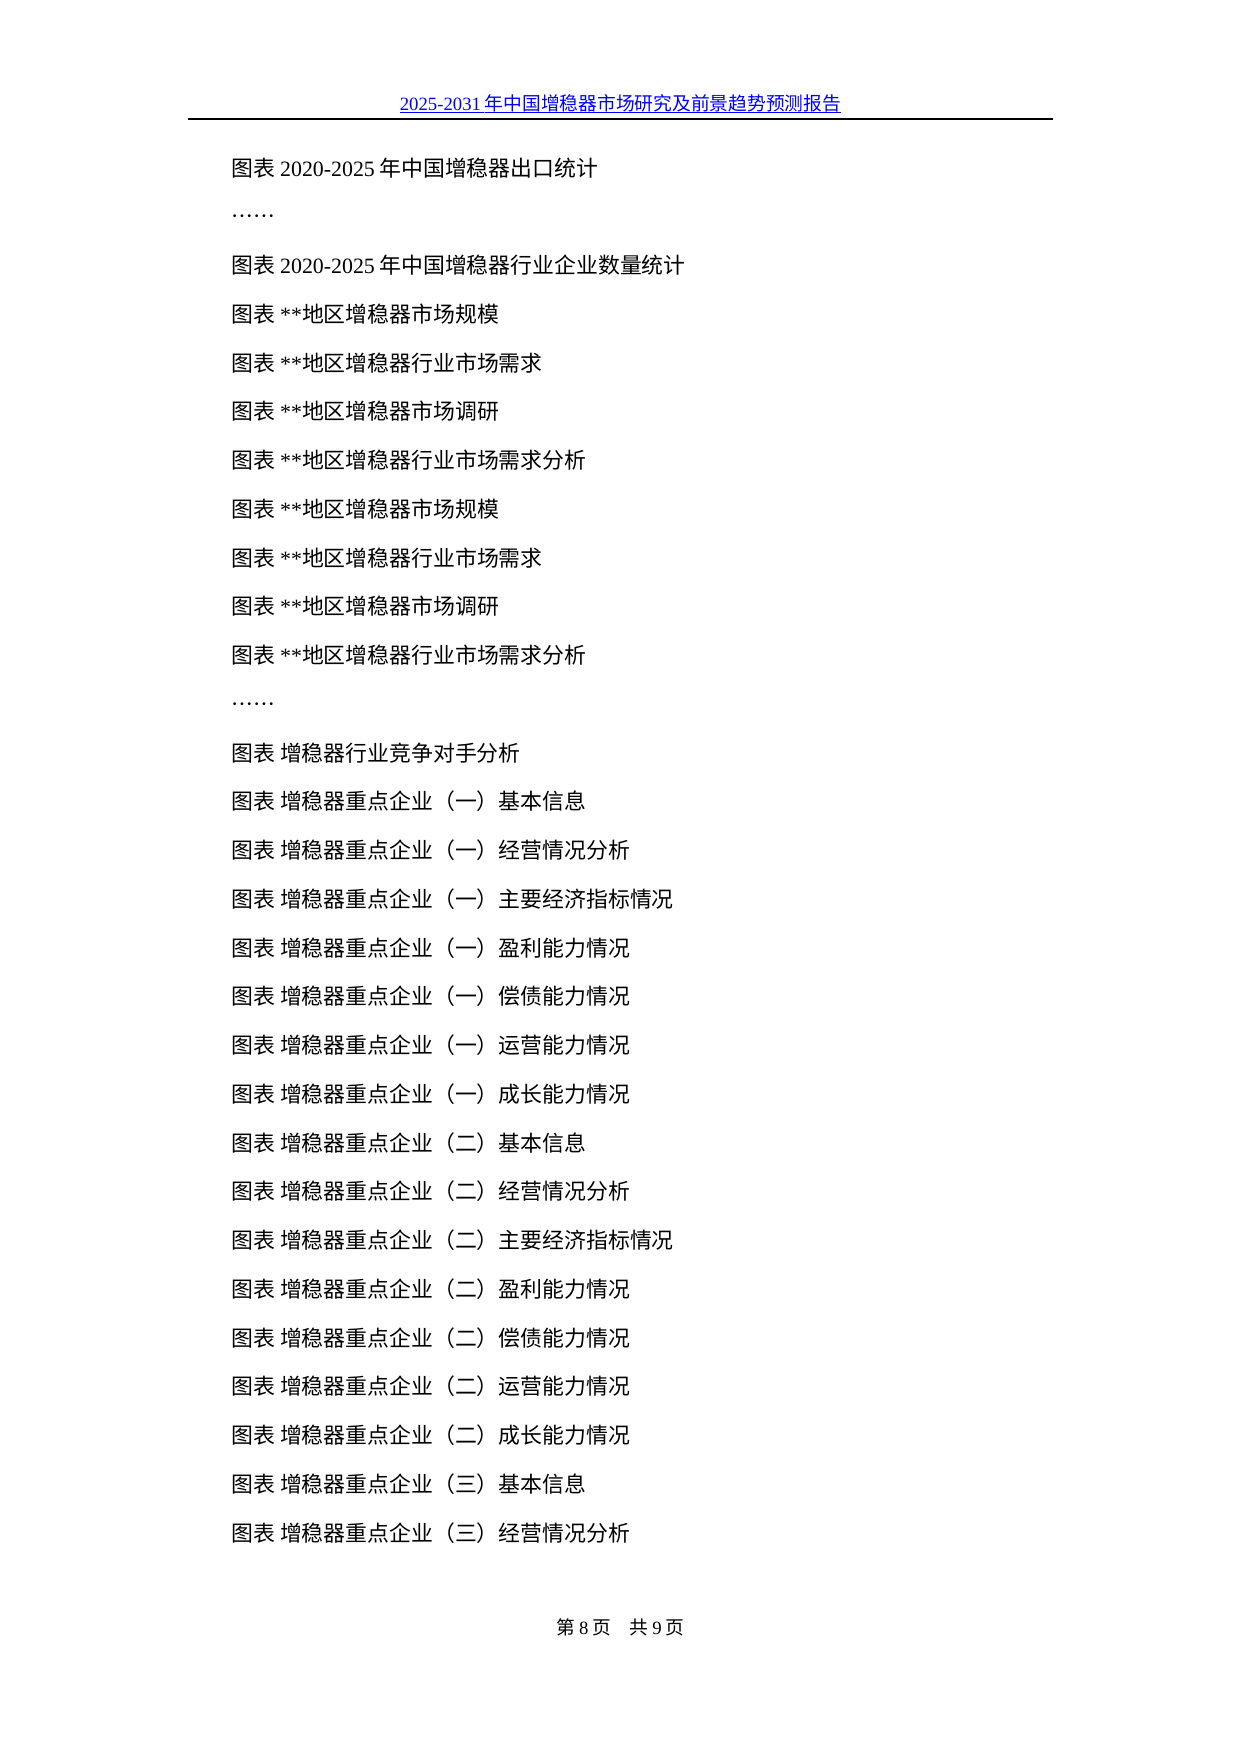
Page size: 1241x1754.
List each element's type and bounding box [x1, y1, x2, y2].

text [187, 150, 1053, 1548]
